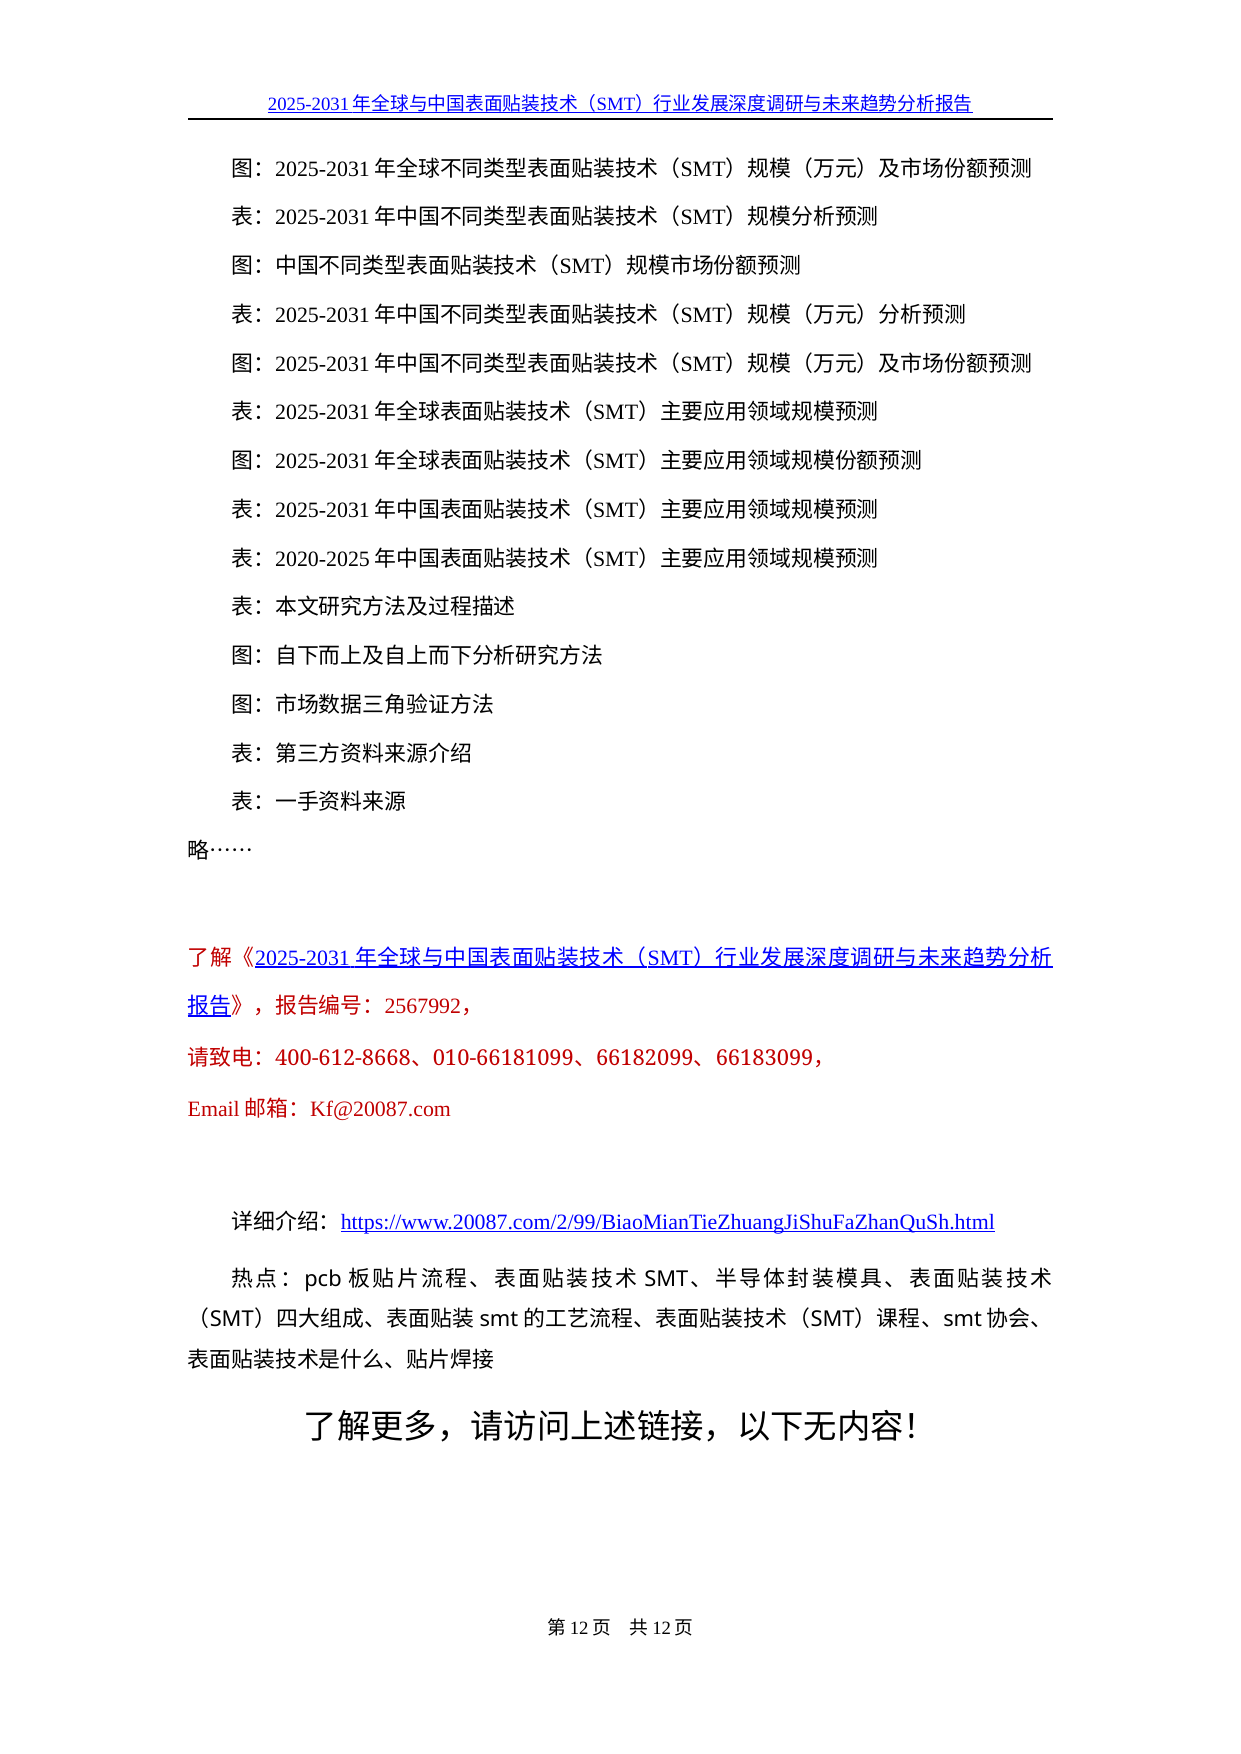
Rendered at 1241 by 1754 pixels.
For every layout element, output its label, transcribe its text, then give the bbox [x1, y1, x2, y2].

title 了解更多，请访问上述链接，以下无内容！ [187, 1392, 1053, 1457]
text 详细介绍：https://www.20087.com/2/99/BiaoMianTieZhuangJiShuFaZhanQuSh.html [187, 1204, 1053, 1236]
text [187, 150, 1053, 865]
text Email邮箱：Kf@20087.com [187, 1091, 1053, 1123]
text 请致电：400-612-8668、010-66181099、66182099、66183099， [187, 1039, 1053, 1072]
text 了解《2025-2031年全球与中国表面贴装技术（SMT）行业发展深度调研与未来趋势分析报告》，报告编号：2567992， [187, 939, 1053, 1020]
text 热点：pcb板贴片流程、表面贴装技术SMT、半导体封装模具、表面贴装技术（SMT）四大组成、表面贴装smt的工艺流程、表面贴装技术（SMT）课程、smt协会、表面贴装技术是什么、贴片焊接 [187, 1261, 1053, 1374]
